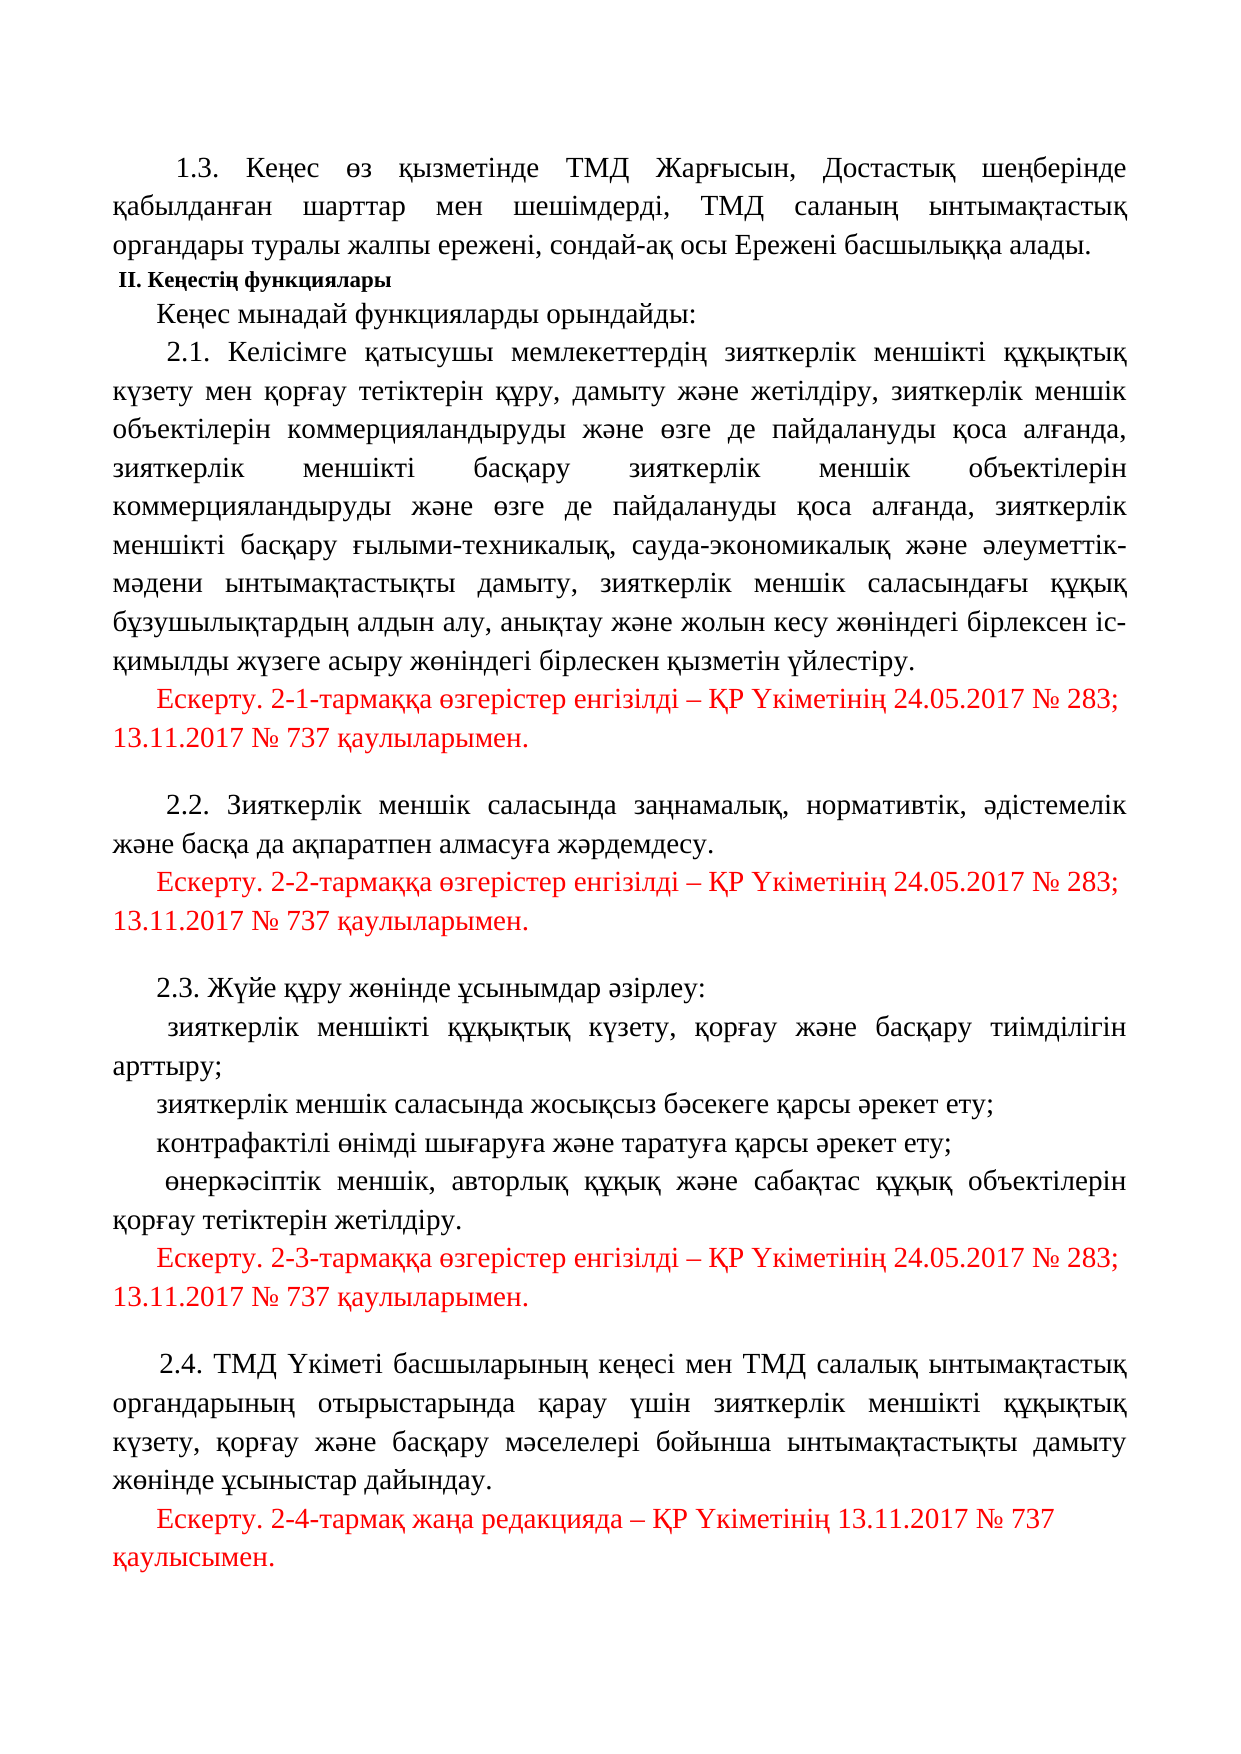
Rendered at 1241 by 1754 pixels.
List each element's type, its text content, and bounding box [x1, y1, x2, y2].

text Ескерту. 2-1-тармаққа өзгерістер енгізілді – ҚР Үкіметінің 24.05.2017 № 283; 13.11.2017 № 737 қаулыларымен. [112, 681, 1128, 783]
text 2.3. Жүйе құру жөнінде ұсынымдар әзірлеу: [112, 971, 1128, 1004]
text зияткерлік меншікті құқықтық күзету, қорғау және басқару тиімділігін арттыру; [112, 1009, 1128, 1081]
text 1.3. Кеңес өз қызметінде ТМД Жарғысын, Достастық шеңберінде қабылданған шарттар мен шешімдерді, ТМД саланың ынтымақтастық органдары туралы жалпы ережені, сондай-ақ осы Ережені басшылыққа алады. [112, 150, 1128, 261]
text Ескерту. 2-4-тармақ жаңа редакцияда – ҚР Үкіметінің 13.11.2017 № 737 қаулысымен. [112, 1501, 1128, 1603]
text контрафактілі өнімді шығаруға және таратуға қарсы әрекет ету; [112, 1125, 1128, 1158]
text өнеркәсіптік меншік, авторлық құқық және сабақтас құқық объектілерін қорғау тетіктерін жетілдіру. [112, 1163, 1128, 1235]
text зияткерлік меншік саласында жосықсыз бәсекеге қарсы әрекет ету; [112, 1086, 1128, 1120]
text Ескерту. 2-3-тармаққа өзгерістер енгізілді – ҚР Үкіметінің 24.05.2017 № 283; 13.11.2017 № 737 қаулыларымен. [112, 1240, 1128, 1343]
text Ескерту. 2-2-тармаққа өзгерістер енгізілді – ҚР Үкіметінің 24.05.2017 № 283; 13.11.2017 № 737 қаулыларымен. [112, 864, 1128, 967]
text II. Кеңестің функциялары [112, 266, 1128, 292]
text 2.4. ТМД Үкіметі басшыларының кеңесі мен ТМД салалық ынтымақтастық органдарының отырыстарында қарау үшін зияткерлік меншікті құқықтық күзету, қорғау және басқару мәселелері бойынша ынтымақтастықты дамыту жөнінде ұсыныстар дайындау. [112, 1347, 1128, 1496]
text 2.1. Келісімге қатысушы мемлекеттердің зияткерлік меншікті құқықтық күзету мен қорғау тетіктерін құру, дамыту және жетілдіру, зияткерлік меншік объектілерін коммерцияландыруды және өзге де пайдалануды қоса алғанда, зияткерлік меншікті басқару зияткерлік меншік объектілерін коммерцияландыруды және өзге де пайдалануды қоса алғанда, зияткерлік меншікті басқару ғылыми-техникалық, сауда-экономикалық және әлеуметтік-мәдени ынтымақтастықты дамыту, зияткерлік меншік саласындағы құқық бұзушылықтардың алдын алу, анықтау және жолын кесу жөніндегі бірлексен іс-қимылды жүзеге асыру жөніндегі бірлескен қызметін үйлестіру. [112, 334, 1128, 676]
text Кеңес мынадай функцияларды орындайды: [112, 296, 1128, 329]
text 2.2. Зияткерлік меншік саласында заңнамалық, нормативтік, әдістемелік және басқа да ақпаратпен алмасуға жәрдемдесу. [112, 787, 1128, 859]
